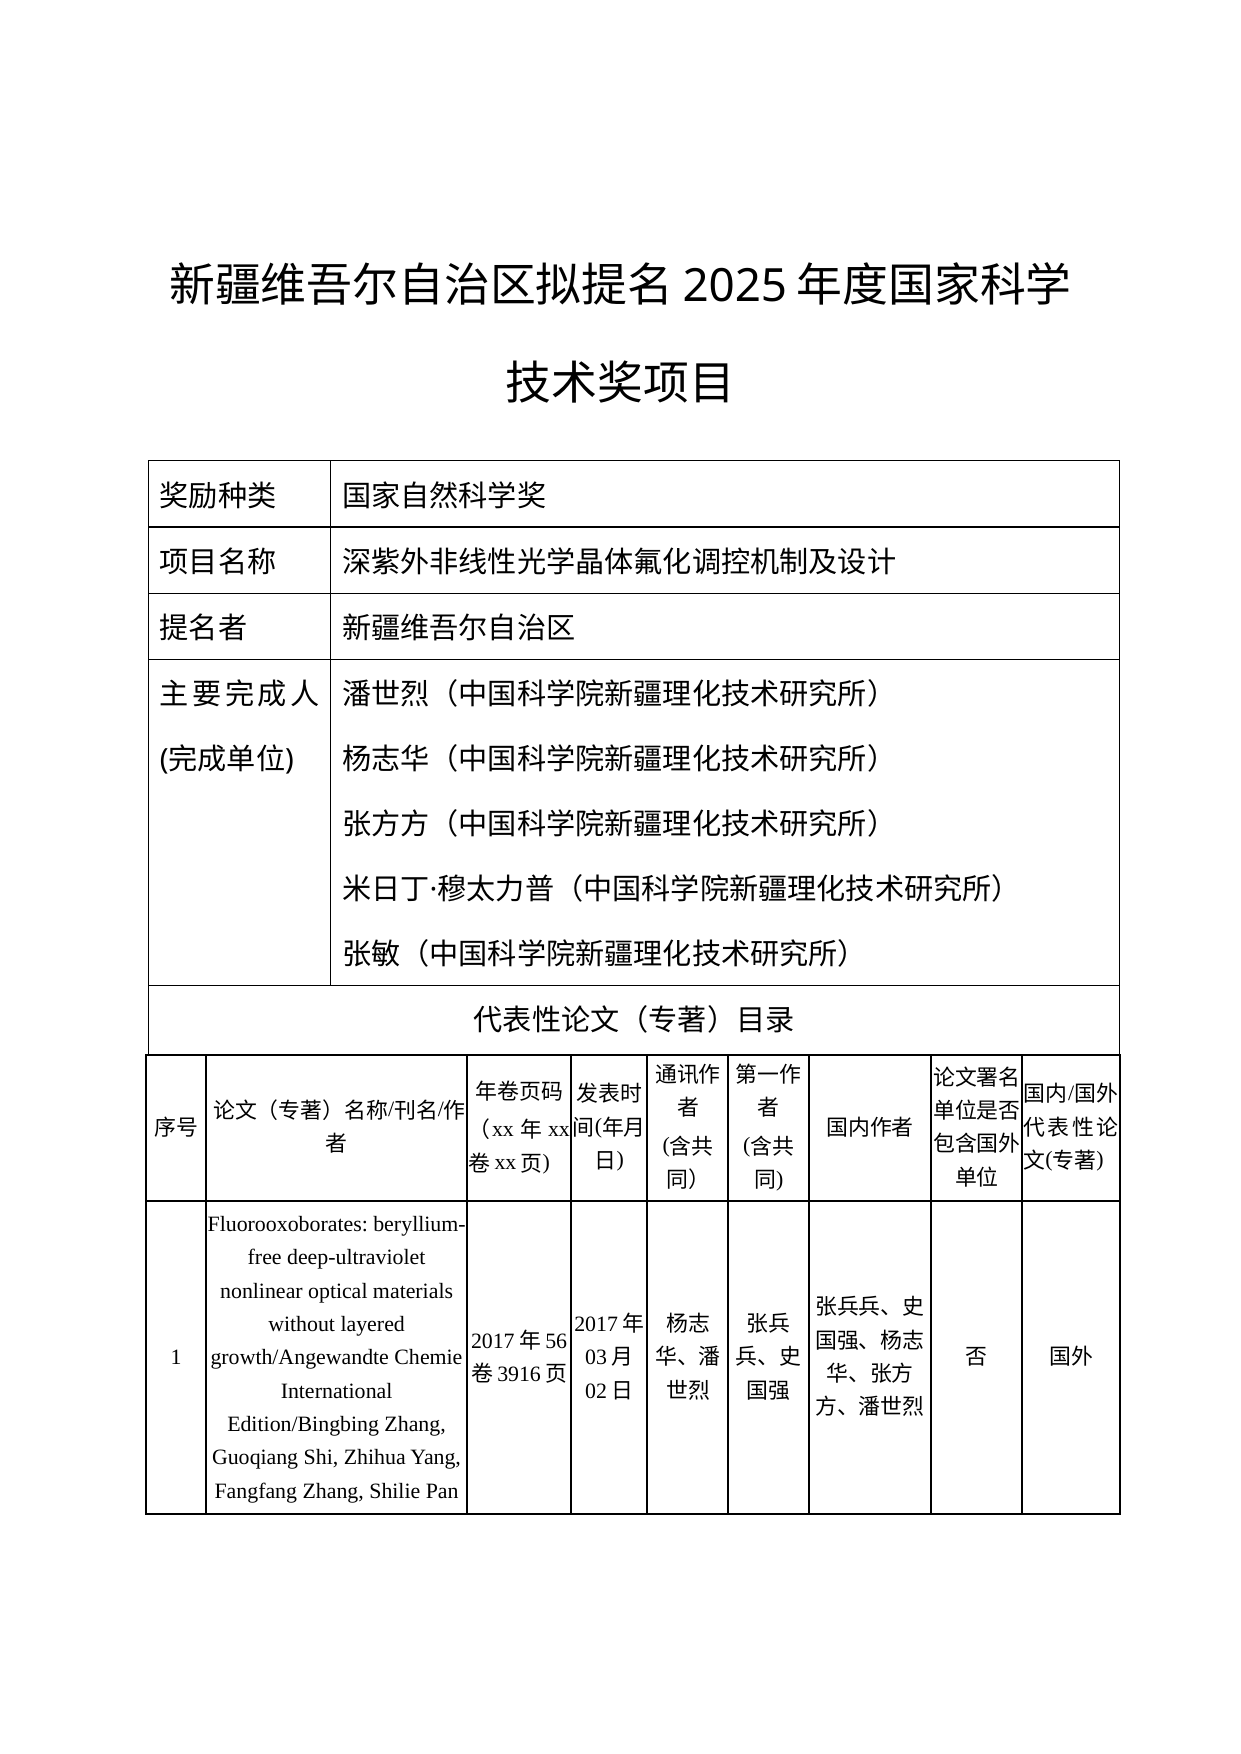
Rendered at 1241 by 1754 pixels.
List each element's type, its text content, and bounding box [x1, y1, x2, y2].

table_header 奖励种类 [149, 461, 330, 526]
table_header 论文署名单位是否包含国外单位 [932, 1056, 1021, 1200]
table_cell 否 [932, 1202, 1021, 1513]
table_cell 2017年56卷3916页 [468, 1202, 570, 1513]
table_cell 国外 [1023, 1202, 1119, 1513]
table_cell 主要完成人(完成单位) [149, 660, 330, 984]
table_cell 代表性论文（专著）目录 [149, 986, 1119, 1054]
table_header 国内作者 [810, 1056, 930, 1200]
table_header 发表时间(年月日) [572, 1056, 646, 1200]
table_cell 提名者 [149, 594, 330, 658]
text 新疆维吾尔自治区拟提名2025年度国家科学技术奖项目 [159, 233, 1081, 428]
table_header 国家自然科学奖 [331, 461, 1119, 526]
table_cell 张兵兵、史国强、杨志华、张方方、潘世烈 [810, 1202, 930, 1513]
table_header 国内/国外代表性论文(专著) [1023, 1056, 1119, 1200]
table_header 序号 [147, 1056, 205, 1200]
table_header 年卷页码 （xx年xx卷xx页) [468, 1056, 570, 1200]
table_cell 新疆维吾尔自治区 [331, 594, 1119, 658]
table_header 通讯作者 (含共同） [648, 1056, 727, 1200]
table_header 论文（专著）名称/刊名/作者 [207, 1056, 466, 1200]
table_cell 2017年03月02日 [572, 1202, 646, 1513]
table_cell 项目名称 [149, 528, 330, 592]
table_header 第一作者 (含共同) [729, 1056, 808, 1200]
table_cell Fluorooxoborates: beryllium-free deep-ultraviolet nonlinear optical materials without layered growth/Angewandte Chemie International Edition/Bingbing Zhang, Guoqiang Shi, Zhihua Yang, Fangfang Zhang, Shilie Pan [207, 1202, 466, 1513]
table_cell 张兵兵、史国强 [729, 1202, 808, 1513]
table_cell 潘世烈（中国科学院新疆理化技术研究所） 杨志华（中国科学院新疆理化技术研究所） 张方方（中国科学院新疆理化技术研究所） 米日丁·穆太力普（中国科学院新疆理化技术研究所） 张敏（中国科学院新疆理化技术研究所） [331, 660, 1119, 984]
table_cell 深紫外非线性光学晶体氟化调控机制及设计 [331, 528, 1119, 592]
table_cell 杨志华、潘世烈 [648, 1202, 727, 1513]
table_cell 1 [147, 1202, 205, 1513]
